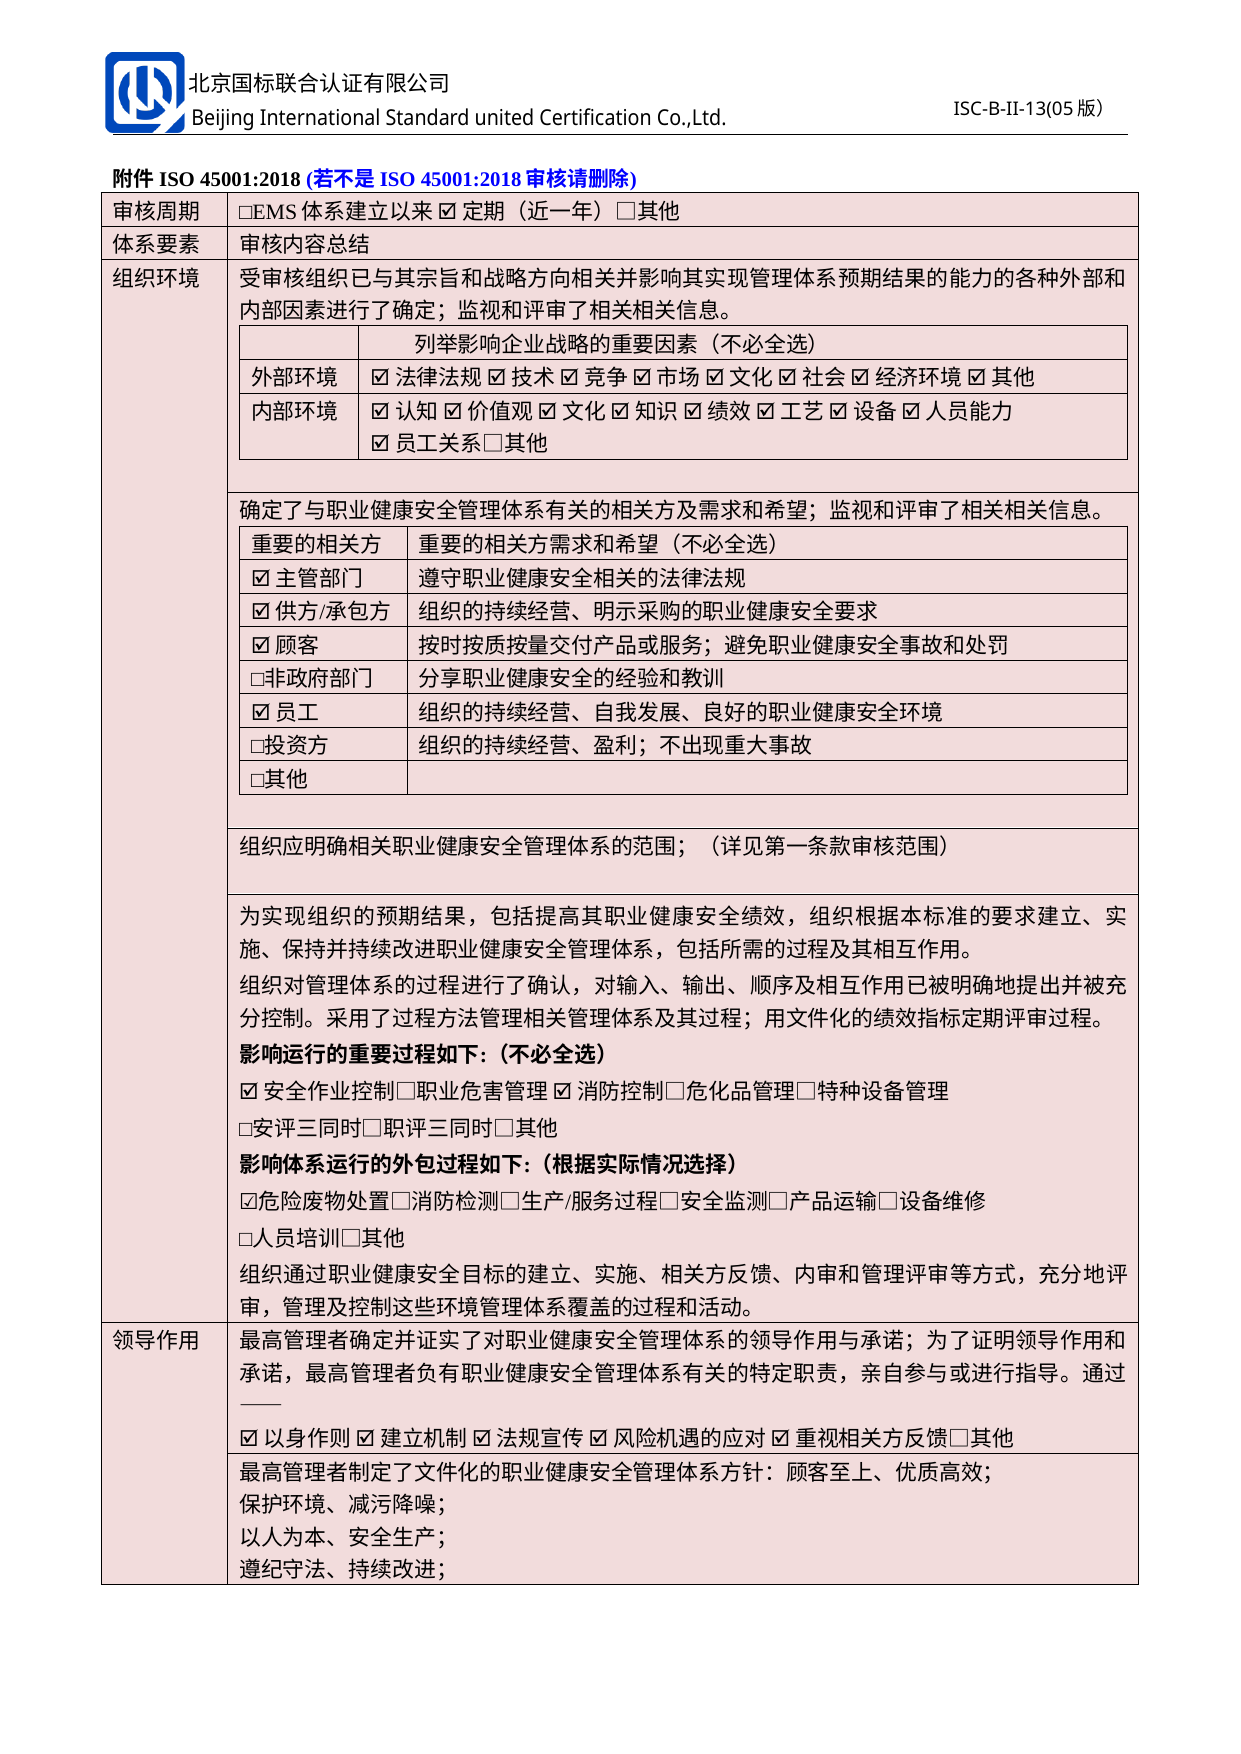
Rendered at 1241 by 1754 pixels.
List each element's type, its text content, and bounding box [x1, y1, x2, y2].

table_cell 最高管理者确定并证实了对职业健康安全管理体系的领导作用与承诺；为了证明领导作用和承诺，最高管理者负有职业健康安全管理体系有关的特定职责，亲自参与或进行指导。通过—— 以身作则建立机制法规宣传风险机遇的应对重视相关方反馈□其他 [228, 1323, 1138, 1453]
picture [105, 52, 185, 133]
table_cell 为实现组织的预期结果，包括提高其职业健康安全绩效，组织根据本标准的要求建立、实施、保持并持续改进职业健康安全管理体系，包括所需的过程及其相互作用。 组织对管理体系的过程进行了确认，对输入、输出、顺序及相互作用已被明确地提出并被充分控制。采用了过程方法管理相关管理体系及其过程；用文件化的绩效指标定期评审过程。 影响运行的重要过程如下:（不必全选） 安全作业控制□职业危害管理消防控制□危化品管理□特种设备管理 □安评三同时□职评三同时□其他 影响体系运行的外包过程如下:（根据实际情况选择） ☑危险废物处置□消防检测□生产/服务过程□安全监测□产品运输□设备维修 □人员培训□其他 组织通过职业健康安全目标的建立、实施、相关方反馈、内审和管理评审等方式，充分地评审，管理及控制这些环境管理体系覆盖的过程和活动。 [228, 895, 1138, 1322]
text 附件 ISO 45001:2018 (若不是ISO 45001:2018审核请删除) [112, 162, 1128, 192]
table_header 审核周期 [102, 193, 227, 226]
table_cell 审核内容总结 [228, 227, 1138, 259]
table_cell 领导作用 [102, 1323, 227, 1584]
table_cell 组织环境 [102, 260, 227, 1322]
table_cell 受审核组织已与其宗旨和战略方向相关并影响其实现管理体系预期结果的能力的各种外部和内部因素进行了确定；监视和评审了相关相关信息。 [228, 260, 1138, 492]
table_header □EMS体系建立以来定期（近一年）□其他 [228, 193, 1138, 226]
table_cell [228, 1454, 1138, 1584]
table_cell 确定了与职业健康安全管理体系有关的相关方及需求和希望；监视和评审了相关相关信息。 [228, 493, 1138, 827]
table_cell 体系要素 [102, 227, 227, 259]
table_cell 组织应明确相关职业健康安全管理体系的范围；（详见第一条款审核范围） [228, 829, 1138, 893]
